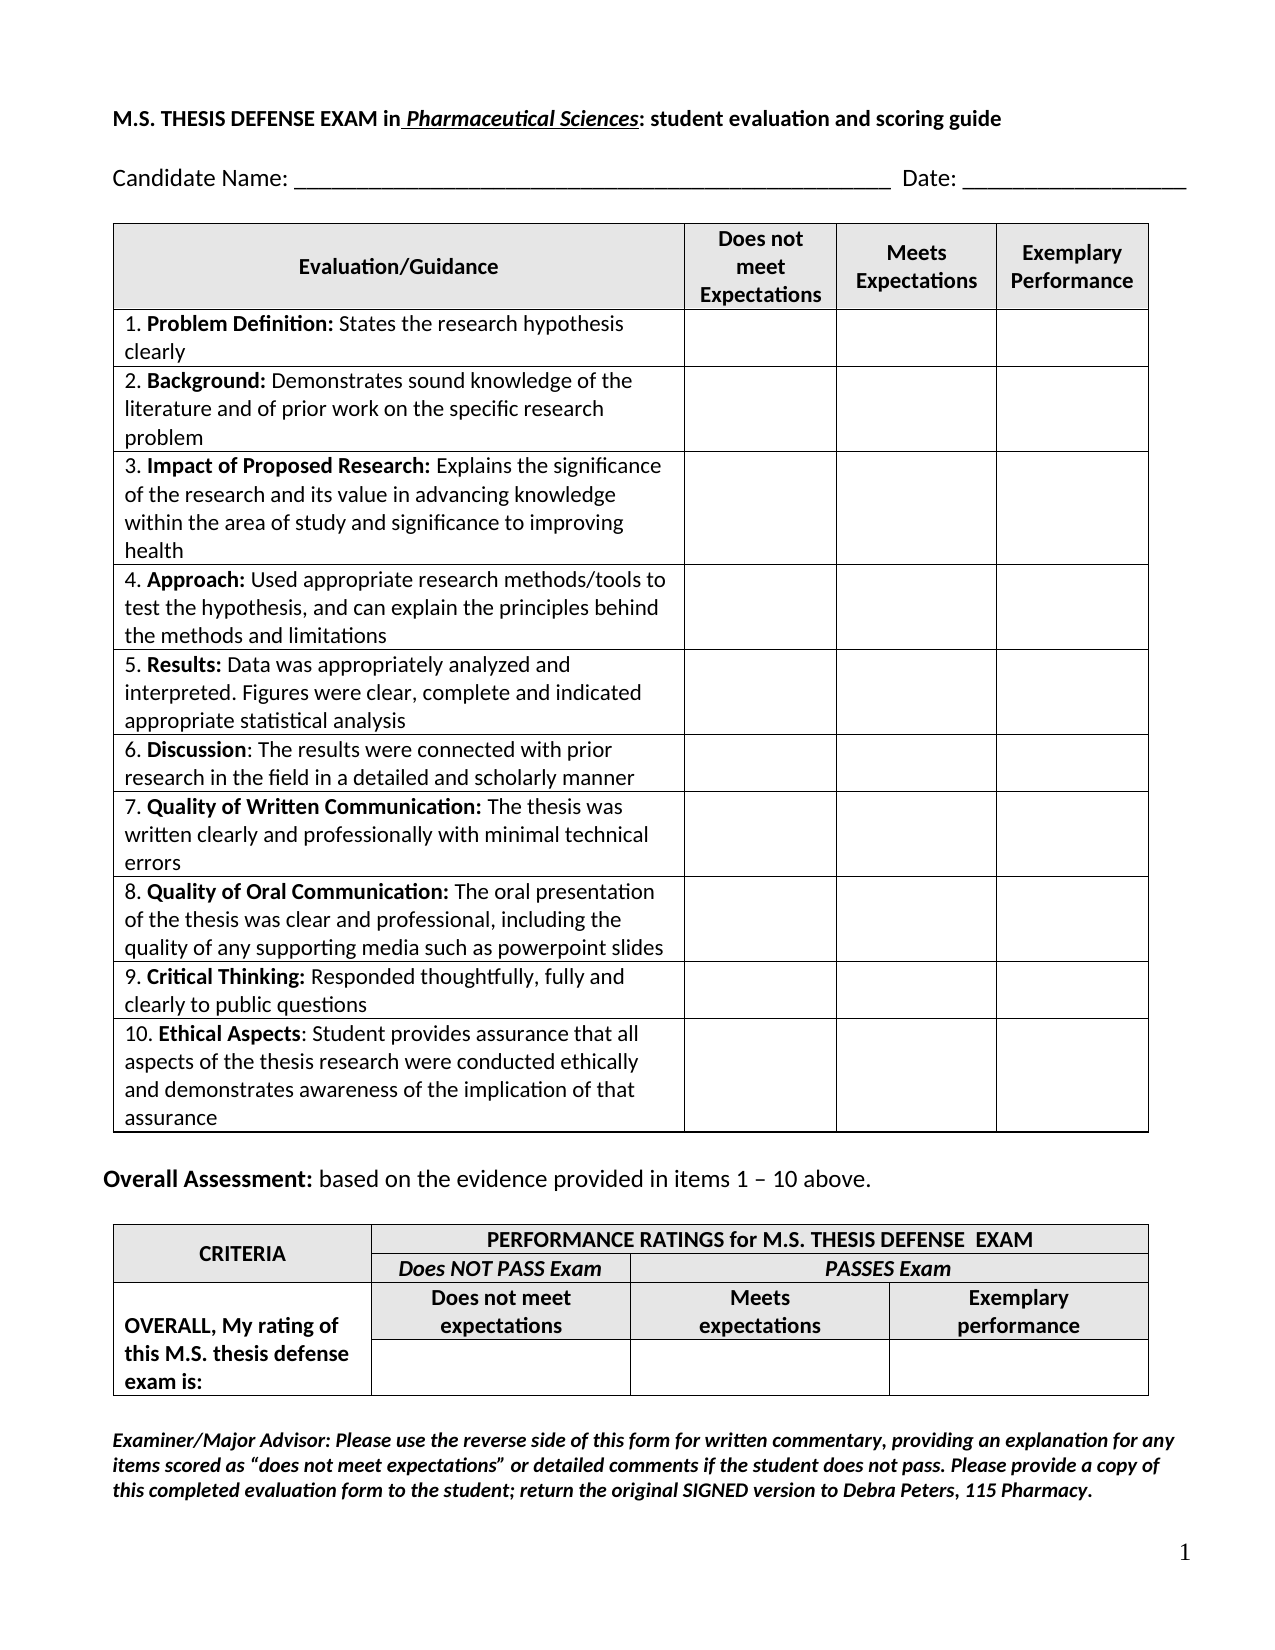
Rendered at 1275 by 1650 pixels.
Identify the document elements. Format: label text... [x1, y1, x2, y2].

table_cell PASSES Exam [631, 1254, 1148, 1282]
table_cell [837, 735, 996, 791]
table_cell 3. Impact of Proposed Research: Explains the significance of the research and its value in advancing knowledge within the area of study and significance to improving health [114, 452, 684, 564]
table_cell [685, 877, 836, 961]
table_cell Meets expectations [631, 1283, 889, 1339]
table_cell [997, 650, 1148, 734]
subtitle M.S. THESIS DEFENSE EXAM in Pharmaceutical Sciences: student evaluation and scoring guide [112, 104, 1191, 132]
table_cell 10. Ethical Aspects: Student provides assurance that all aspects of the thesis research were conducted ethically and demonstrates awareness of the implication of that assurance [114, 1019, 684, 1131]
table_cell 6. Discussion: The results were connected with prior research in the field in a detailed and scholarly manner [114, 735, 684, 791]
table_cell [997, 962, 1148, 1018]
table_cell [837, 650, 996, 734]
table_header Evaluation/Guidance [114, 224, 684, 308]
table_cell OVERALL, My rating of this M.S. thesis defense exam is: [114, 1283, 371, 1395]
table_cell [837, 367, 996, 451]
text Overall Assessment: based on the evidence provided in items 1 – 10 above. [103, 1163, 1191, 1193]
table_cell [997, 735, 1148, 791]
text Examiner/Major Advisor: Please use the reverse side of this form for written commentary, providing an explanation for any items scored as “does not meet expectations” or detailed comments if the student does not pass. Please provide a copy of this completed evaluation form to the student; return the original SIGNED version to Debra Peters, 115 Pharmacy. [112, 1427, 1191, 1503]
table_cell [685, 1019, 836, 1131]
table_cell [685, 565, 836, 649]
table_cell [685, 310, 836, 366]
text Candidate Name: ________________________________________________ Date: __________________ [112, 162, 1191, 193]
table_cell [685, 735, 836, 791]
table_header PERFORMANCE RATINGS for M.S. THESIS DEFENSE EXAM [372, 1225, 1148, 1253]
table_cell [837, 452, 996, 564]
table_header CRITERIA [114, 1225, 371, 1282]
table_cell [685, 962, 836, 1018]
table_cell [997, 310, 1148, 366]
table_cell [685, 650, 836, 734]
table_header Does not meet Expectations [685, 224, 836, 308]
table_cell [837, 1019, 996, 1131]
table_header Meets Expectations [837, 224, 996, 308]
table_cell [890, 1340, 1148, 1395]
table_cell [685, 792, 836, 876]
table_cell 7. Quality of Written Communication: The thesis was written clearly and professionally with minimal technical errors [114, 792, 684, 876]
table_cell [837, 310, 996, 366]
table_cell Does NOT PASS Exam [372, 1254, 630, 1282]
table_cell [997, 1019, 1148, 1131]
table_cell [372, 1340, 630, 1395]
table_cell [997, 367, 1148, 451]
table_cell [837, 565, 996, 649]
table_cell [997, 452, 1148, 564]
table_cell 4. Approach: Used appropriate research methods/tools to test the hypothesis, and can explain the principles behind the methods and limitations [114, 565, 684, 649]
table_cell 1. Problem Definition: States the research hypothesis clearly [114, 310, 684, 366]
table_cell 8. Quality of Oral Communication: The oral presentation of the thesis was clear and professional, including the quality of any supporting media such as powerpoint slides [114, 877, 684, 961]
table_header Exemplary Performance [997, 224, 1148, 308]
table_cell [837, 962, 996, 1018]
table_cell [685, 367, 836, 451]
table_cell [631, 1340, 889, 1395]
table_cell [997, 792, 1148, 876]
table_cell [685, 452, 836, 564]
table_cell Exemplary performance [890, 1283, 1148, 1339]
table_cell Does not meet expectations [372, 1283, 630, 1339]
table_cell 9. Critical Thinking: Responded thoughtfully, fully and clearly to public questions [114, 962, 684, 1018]
table_cell [837, 792, 996, 876]
table_cell 2. Background: Demonstrates sound knowledge of the literature and of prior work on the specific research problem [114, 367, 684, 451]
table_cell [997, 565, 1148, 649]
table_cell [837, 877, 996, 961]
table_cell [997, 877, 1148, 961]
table_cell 5. Results: Data was appropriately analyzed and interpreted. Figures were clear, complete and indicated appropriate statistical analysis [114, 650, 684, 734]
